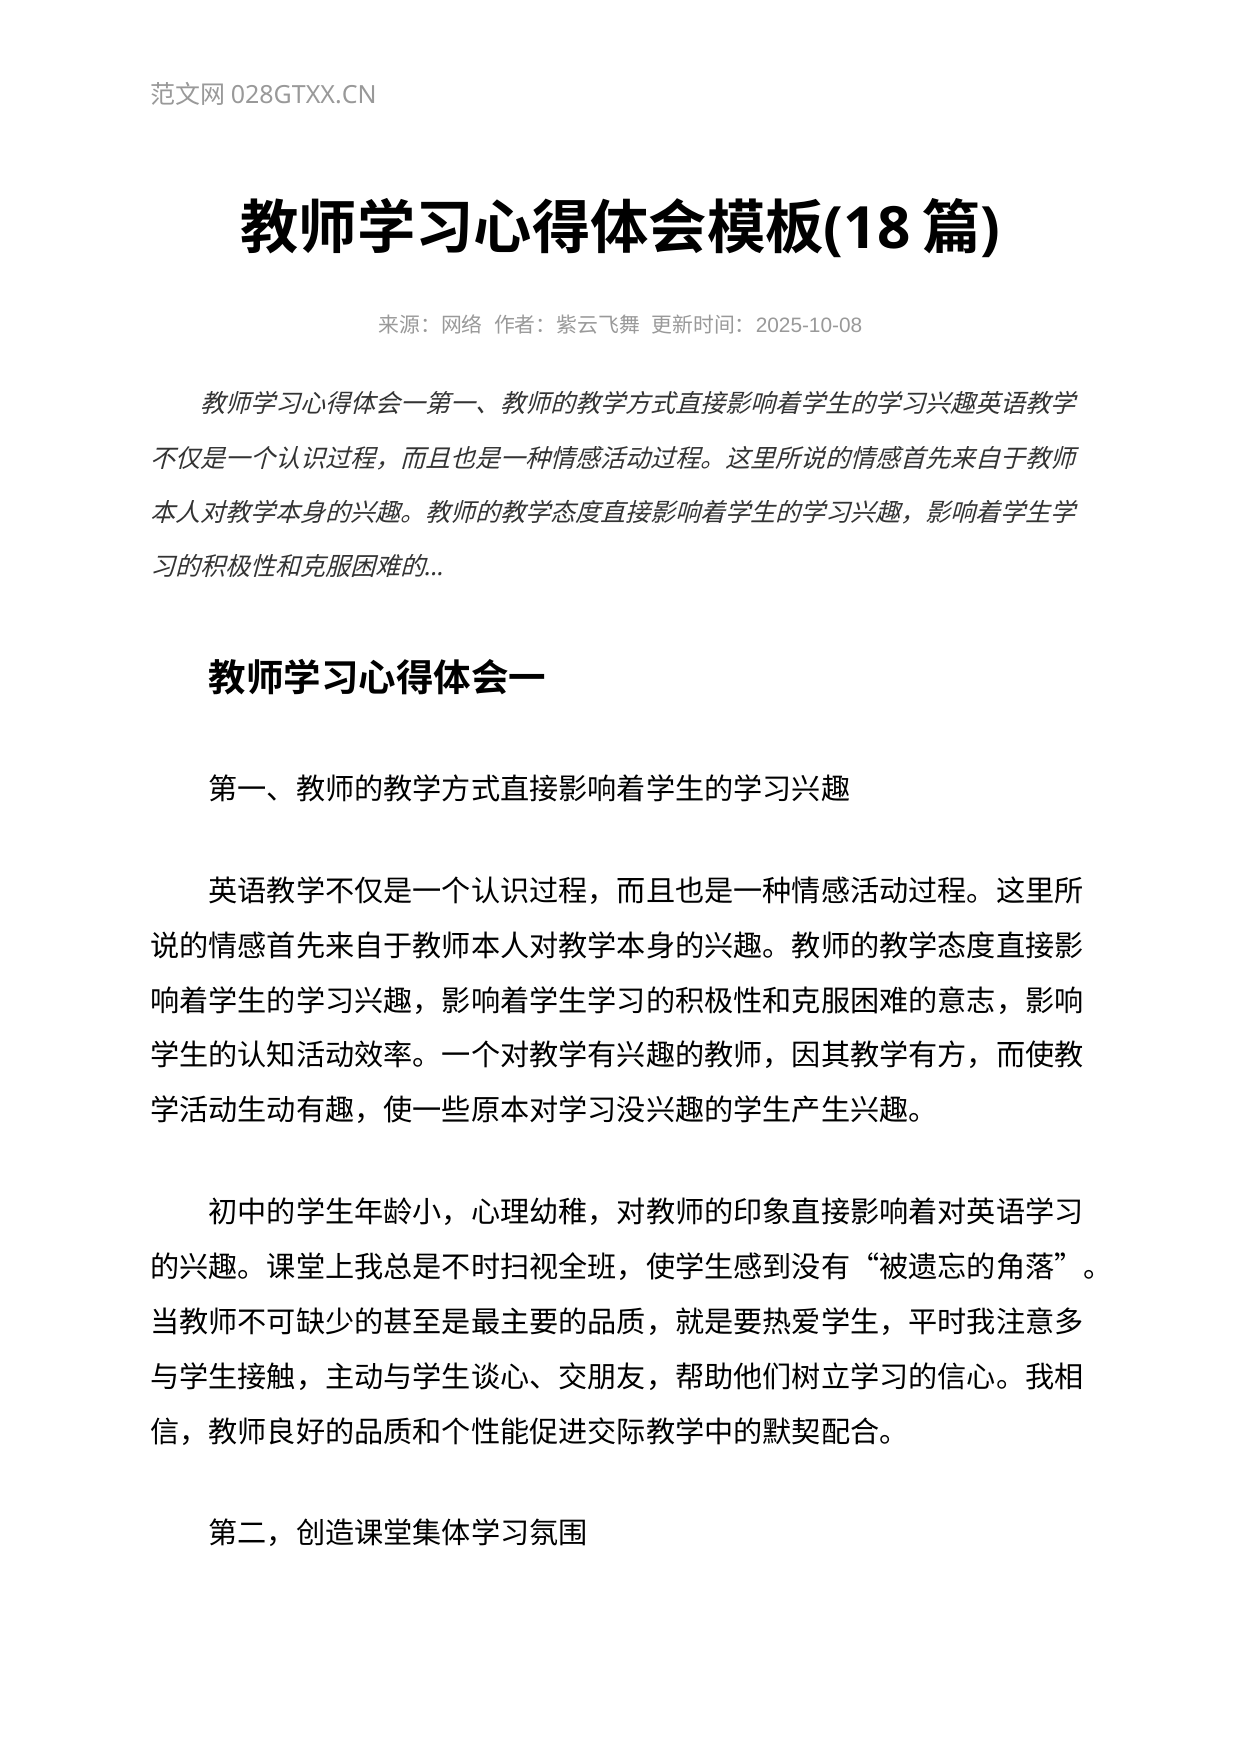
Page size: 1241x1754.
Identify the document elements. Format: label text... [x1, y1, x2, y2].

text 初中的学生年龄小，心理幼稚，对教师的印象直接影响着对英语学习的兴趣。课堂上我总是不时扫视全班，使学生感到没有“被遗忘的角落”。当教师不可缺少的甚至是最主要的品质，就是要热爱学生，平时我注意多与学生接触，主动与学生谈心、交朋友，帮助他们树立学习的信心。我相信，教师良好的品质和个性能促进交际教学中的默契配合。 [150, 1189, 1090, 1451]
text 英语教学不仅是一个认识过程，而且也是一种情感活动过程。这里所说的情感首先来自于教师本人对教学本身的兴趣。教师的教学态度直接影响着学生的学习兴趣，影响着学生学习的积极性和克服困难的意志，影响学生的认知活动效率。一个对教学有兴趣的教师，因其教学有方，而使教学活动生动有趣，使一些原本对学习没兴趣的学生产生兴趣。 [150, 867, 1090, 1129]
text 第二，创造课堂集体学习氛围 [150, 1510, 1090, 1552]
text 来源：网络 作者：紫云飞舞 更新时间：2025-10-08 [150, 313, 1090, 337]
text 教师学习心得体会一 [150, 648, 1090, 702]
text 第一、教师的教学方式直接影响着学生的学习兴趣 [150, 766, 1090, 808]
subtitle 教师学习心得体会模板(18篇) [150, 181, 1090, 266]
text 教师学习心得体会一第一、教师的教学方式直接影响着学生的学习兴趣英语教学不仅是一个认识过程，而且也是一种情感活动过程。这里所说的情感首先来自于教师本人对教学本身的兴趣。教师的教学态度直接影响着学生的学习兴趣，影响着学生学习的积极性和克服困难的... [150, 384, 1090, 583]
